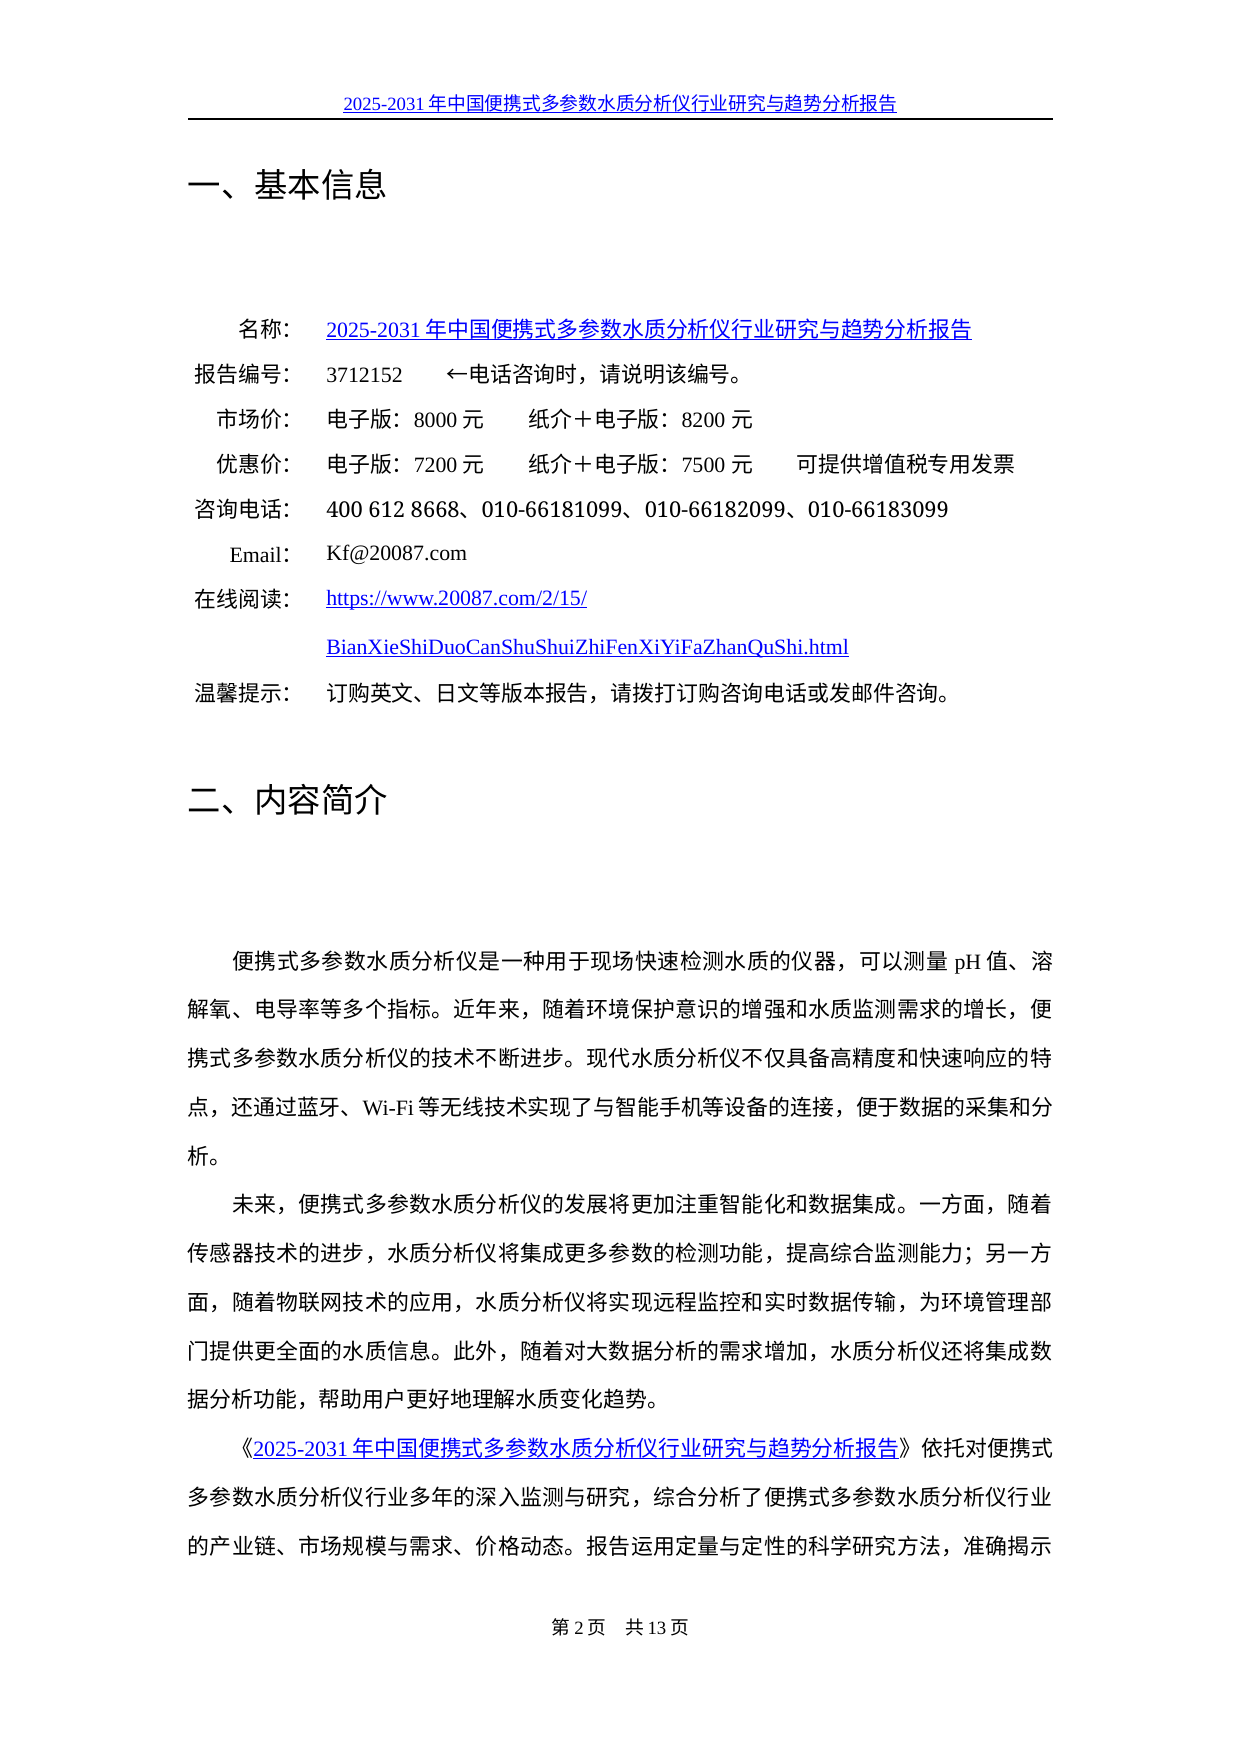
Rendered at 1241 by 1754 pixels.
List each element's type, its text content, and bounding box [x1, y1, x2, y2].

table_header 2025-2031年中国便携式多参数水质分析仪行业研究与趋势分析报告 [315, 312, 1073, 357]
table_cell [315, 582, 1073, 675]
table_cell Kf@20087.com [315, 537, 1073, 582]
table_cell 订购英文、日文等版本报告，请拨打订购咨询电话或发邮件咨询。 [315, 675, 1073, 720]
table_cell 市场价： [167, 402, 315, 447]
table_header 名称： [167, 312, 315, 357]
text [187, 943, 1053, 1561]
table_cell 报告编号： [167, 357, 315, 402]
table_cell 3712152 ←电话咨询时，请说明该编号。 [315, 357, 1073, 402]
table_cell 电子版：7200 元 纸介＋电子版：7500 元 可提供增值税专用发票 [315, 447, 1073, 492]
title 一、基本信息 [187, 150, 1053, 215]
table_cell 咨询电话： [167, 492, 315, 537]
title 二、内容简介 [187, 766, 1053, 831]
table_cell 电子版：8000 元 纸介＋电子版：8200 元 [315, 402, 1073, 447]
table_cell Email： [167, 537, 315, 582]
table_cell 优惠价： [167, 447, 315, 492]
table_cell 温馨提示： [167, 675, 315, 720]
table_cell 在线阅读： [167, 582, 315, 675]
table_cell 400 612 8668、010-66181099、010-66182099、010-66183099 [315, 492, 1073, 537]
